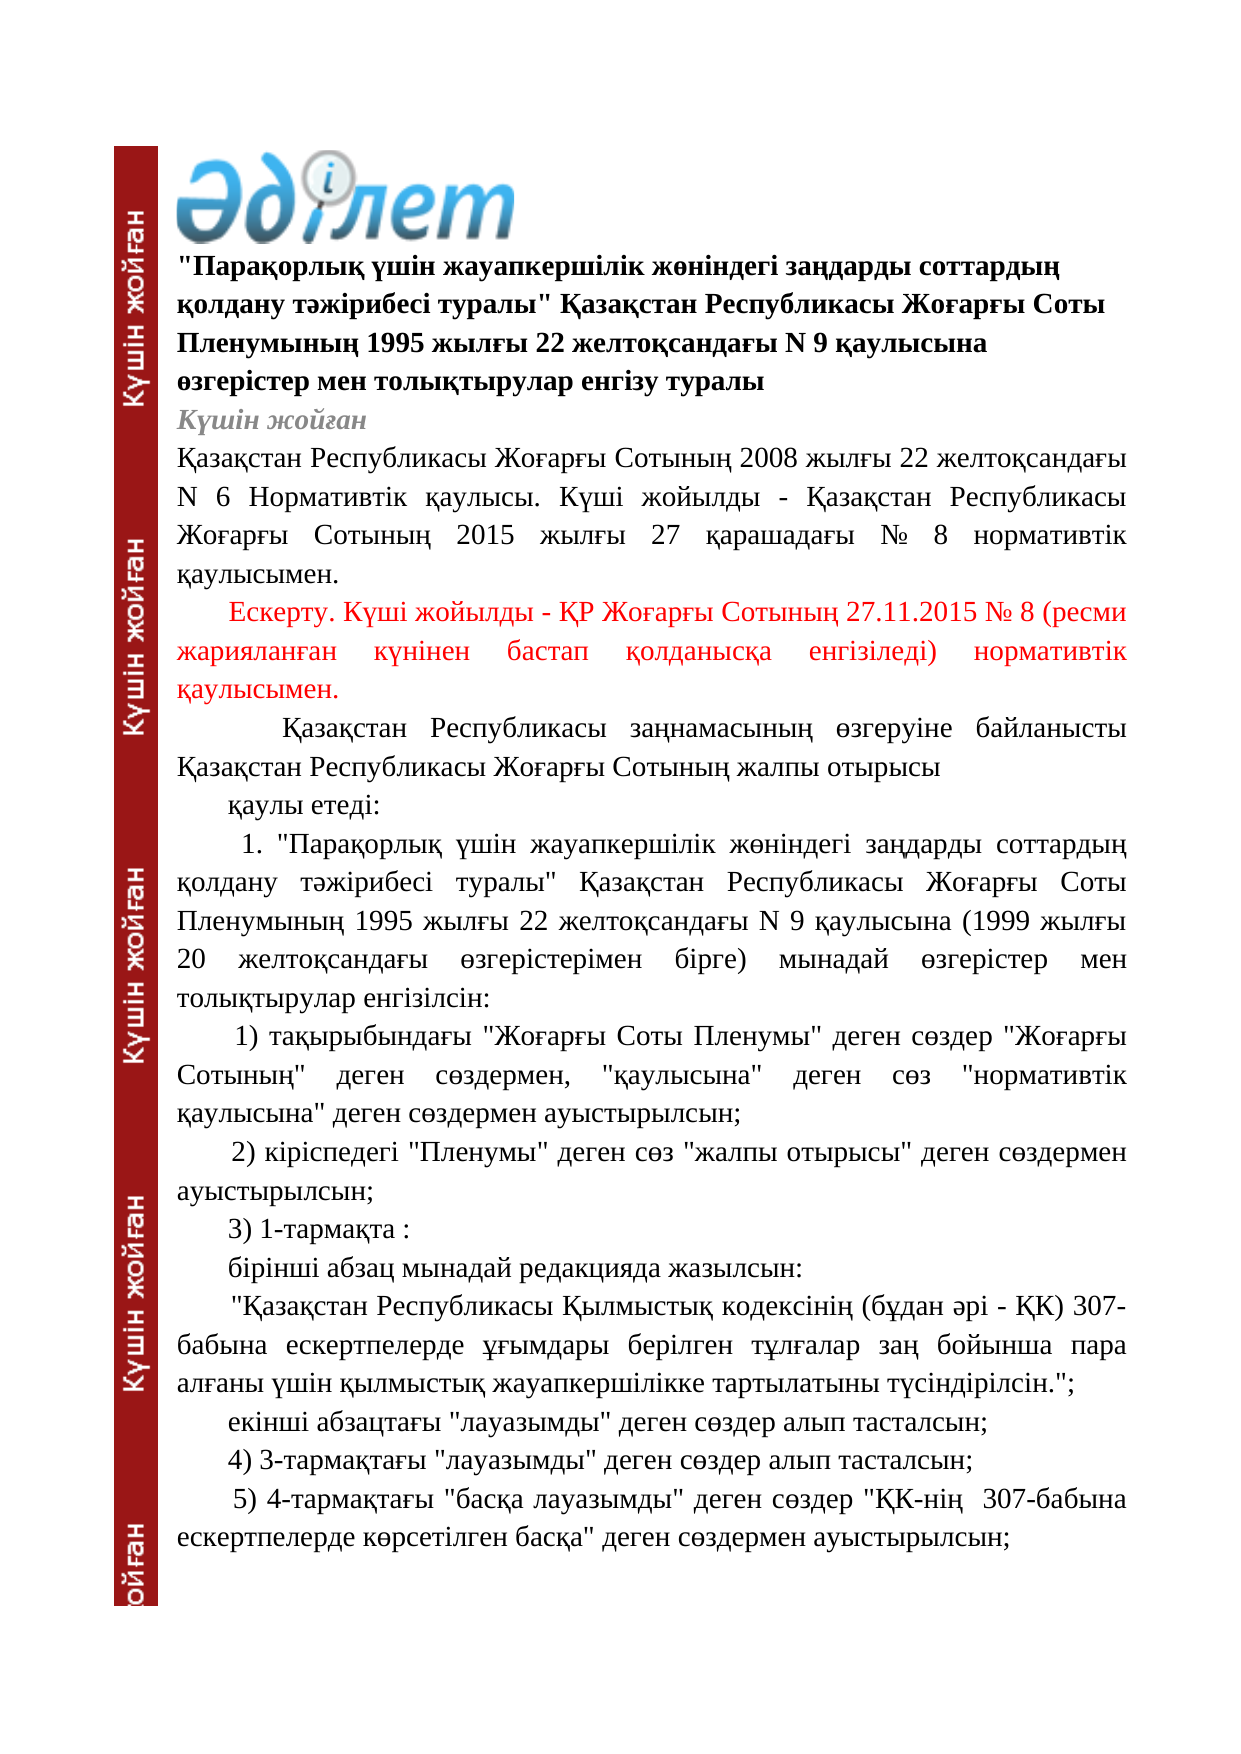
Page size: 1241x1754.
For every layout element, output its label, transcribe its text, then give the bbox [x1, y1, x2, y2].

picture [114, 1129, 158, 1134]
picture [114, 589, 158, 594]
picture [114, 435, 158, 440]
picture [114, 397, 158, 402]
picture [176, 150, 515, 244]
text "Парақорлық үшін жауапкершілік жөніндегі заңдарды соттардың қолдану тәжірибесі туралы" Қазақстан Республикасы Жоғарғы Соты Пленумының 1995 жылғы 22 желтоқсандағы N 9 қаулысына өзгерістер мен толықтырулар енгізу туралы [112, 248, 1128, 397]
text 1. "Парақорлық үшін жауапкершілік жөніндегі заңдарды соттардың қолдану тәжірибесі туралы" Қазақстан Республикасы Жоғарғы Соты Пленумының 1995 жылғы 22 желтоқсандағы N 9 қаулысына (1999 жылғы 20 желтоқсандағы өзгерістерімен бірге) мынадай өзгерістер мен толықтырулар енгізілсін: [112, 826, 1128, 1013]
picture [114, 821, 158, 826]
text Ескерту. Күші жойылды - ҚР Жоғарғы Сотының 27.11.2015 № 8 (ресми жарияланған күнінен бастап қолданысқа енгізіледі) нормативтік қаулысымен. [112, 594, 1128, 705]
picture [114, 1553, 158, 1606]
picture [114, 1283, 158, 1288]
picture [114, 1399, 158, 1404]
picture [114, 705, 158, 710]
text бірінші абзац мынадай редакцияда жазылсын: [112, 1250, 1128, 1283]
text 3) 1-тармақта : [112, 1211, 1128, 1245]
picture [114, 1013, 158, 1018]
text 5) 4-тармақтағы "басқа лауазымды" деген сөздер "ҚК-нің 307-бабына ескертпелерде көрсетілген басқа" деген сөздермен ауыстырылсын; [112, 1481, 1128, 1553]
text "Қазақстан Республикасы Қылмыстық кодексінің (бұдан әрі - ҚК) 307-бабына ескертпелерде ұғымдары берілген тұлғалар заң бойынша пара алғаны үшін қылмыстық жауапкершілікке тартылатыны түсіндірілсін."; [112, 1288, 1128, 1399]
picture [114, 1245, 158, 1250]
text 2) кіріспедегі "Пленумы" деген сөз "жалпы отырысы" деген сөздермен ауыстырылсын; [112, 1134, 1128, 1206]
picture [114, 1206, 158, 1211]
picture [114, 146, 158, 248]
text Күшін жойған [112, 402, 1128, 435]
text Қазақстан Республикасы Жоғарғы Сотының 2008 жылғы 22 желтоқсандағы N 6 Нормативтік қаулысы. Күші жойылды - Қазақстан Республикасы Жоғарғы Сотының 2015 жылғы 27 қарашадағы № 8 нормативтік қаулысымен. [112, 440, 1128, 589]
picture [114, 782, 158, 787]
picture [114, 1476, 158, 1481]
text 4) 3-тармақтағы "лауазымды" деген сөздер алып тасталсын; [112, 1442, 1128, 1476]
text 1) тақырыбындағы "Жоғарғы Соты Пленумы" деген сөздер "Жоғарғы Сотының" деген сөздермен, "қаулысына" деген сөз "нормативтік қаулысына" деген сөздермен ауыстырылсын; [112, 1018, 1128, 1129]
text екінші абзацтағы "лауазымды" деген сөздер алып тасталсын; [112, 1404, 1128, 1437]
text қаулы етеді: [112, 787, 1128, 821]
text Қазақстан Республикасы заңнамасының өзгеруіне байланысты Қазақстан Республикасы Жоғарғы Сотының жалпы отырысы [112, 710, 1128, 782]
picture [114, 1437, 158, 1442]
